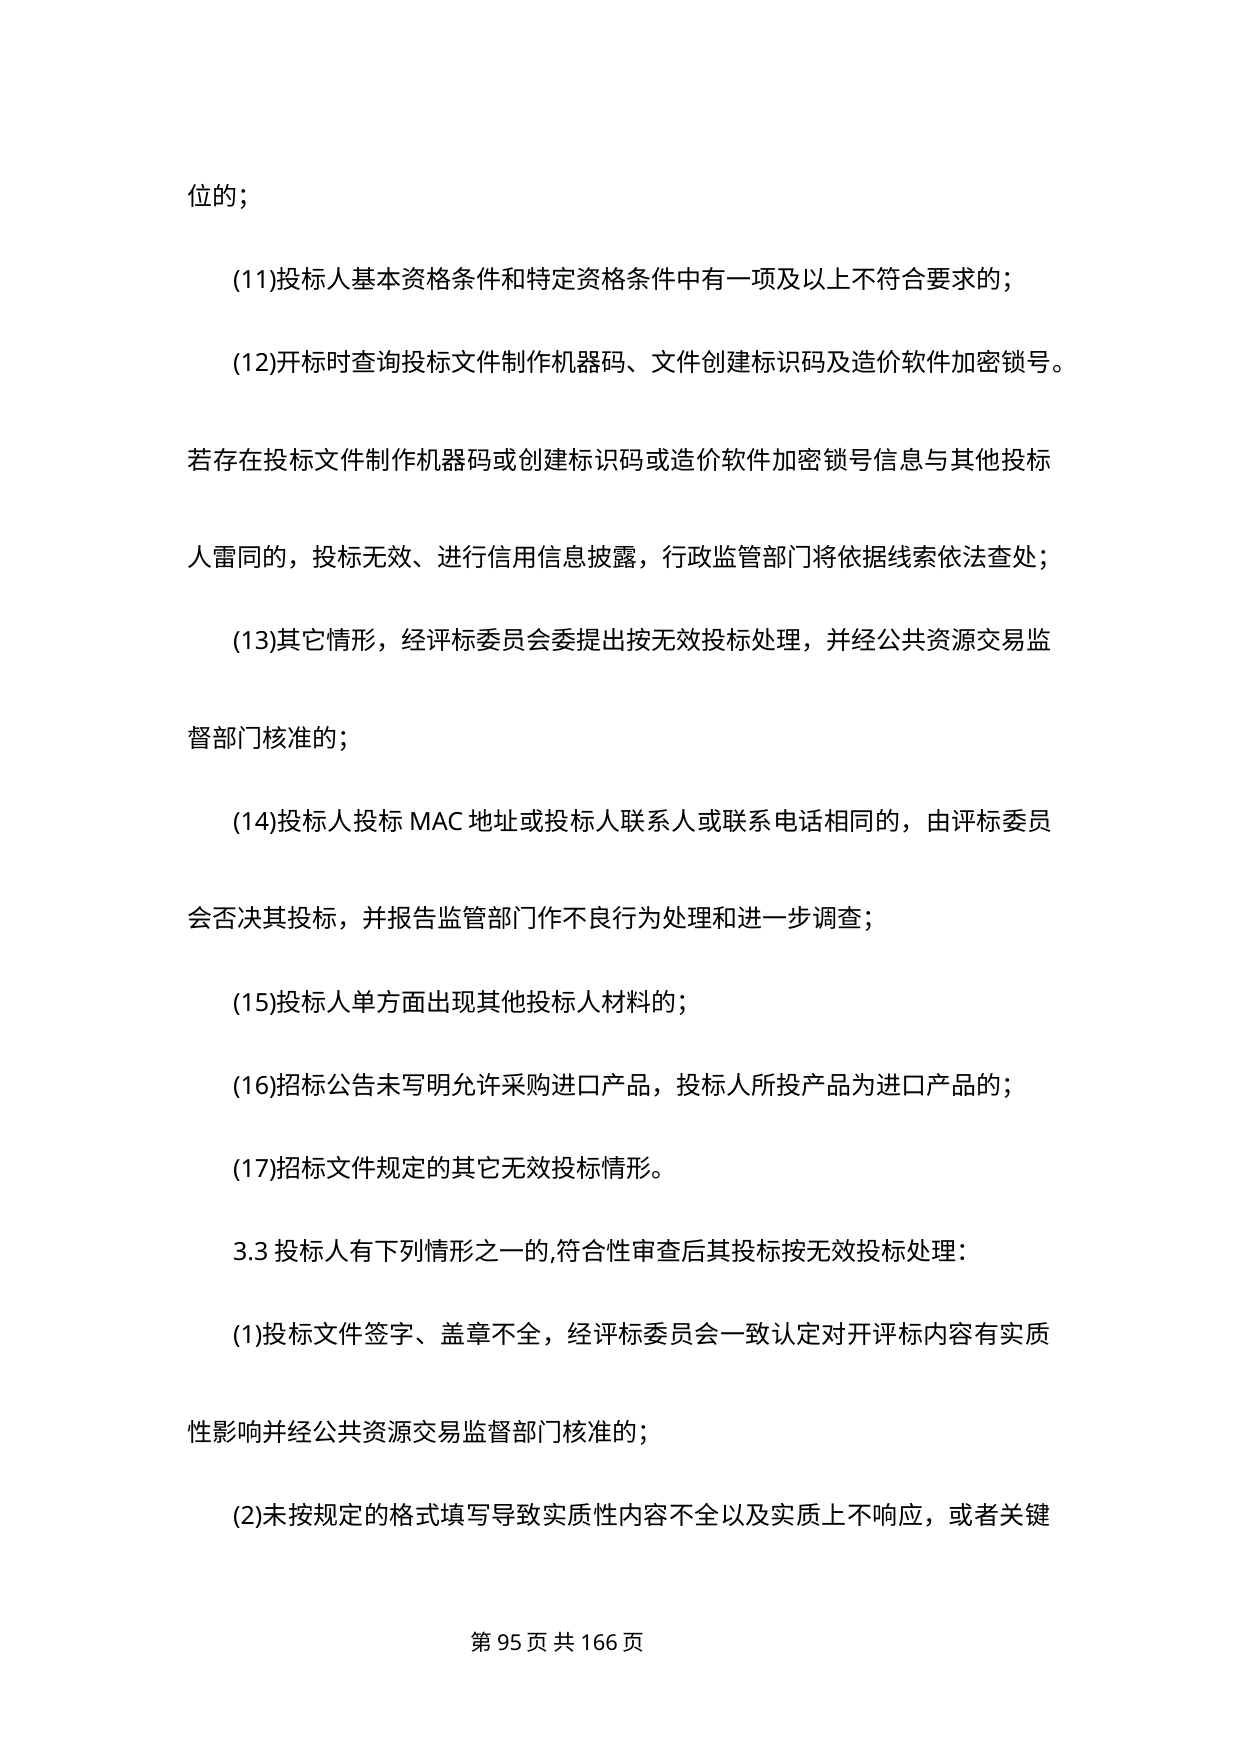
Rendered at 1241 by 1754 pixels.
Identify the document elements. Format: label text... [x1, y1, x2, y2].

text (14)投标人投标MAC地址或投标人联系人或联系电话相同的，由评标委员会否决其投标，并报告监管部门作不良行为处理和进一步调查； [187, 787, 1053, 949]
text (1)投标文件签字、盖章不全，经评标委员会一致认定对开评标内容有实质性影响并经公共资源交易监督部门核准的； [187, 1300, 1053, 1463]
text (16)招标公告未写明允许采购进口产品，投标人所投产品为进口产品的； [187, 1051, 1053, 1116]
text (12)开标时查询投标文件制作机器码、文件创建标识码及造价软件加密锁号。若存在投标文件制作机器码或创建标识码或造价软件加密锁号信息与其他投标人雷同的，投标无效、进行信用信息披露，行政监管部门将依据线索依法查处； [187, 328, 1053, 588]
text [187, 1481, 1053, 1546]
text (13)其它情形，经评标委员会委提出按无效投标处理，并经公共资源交易监督部门核准的； [187, 606, 1053, 769]
text (17)招标文件规定的其它无效投标情形。 [187, 1134, 1053, 1199]
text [187, 162, 1053, 227]
text (11)投标人基本资格条件和特定资格条件中有一项及以上不符合要求的； [187, 245, 1053, 310]
text 3.3 投标人有下列情形之一的,符合性审查后其投标按无效投标处理： [187, 1217, 1053, 1282]
text (15)投标人单方面出现其他投标人材料的； [187, 968, 1053, 1033]
